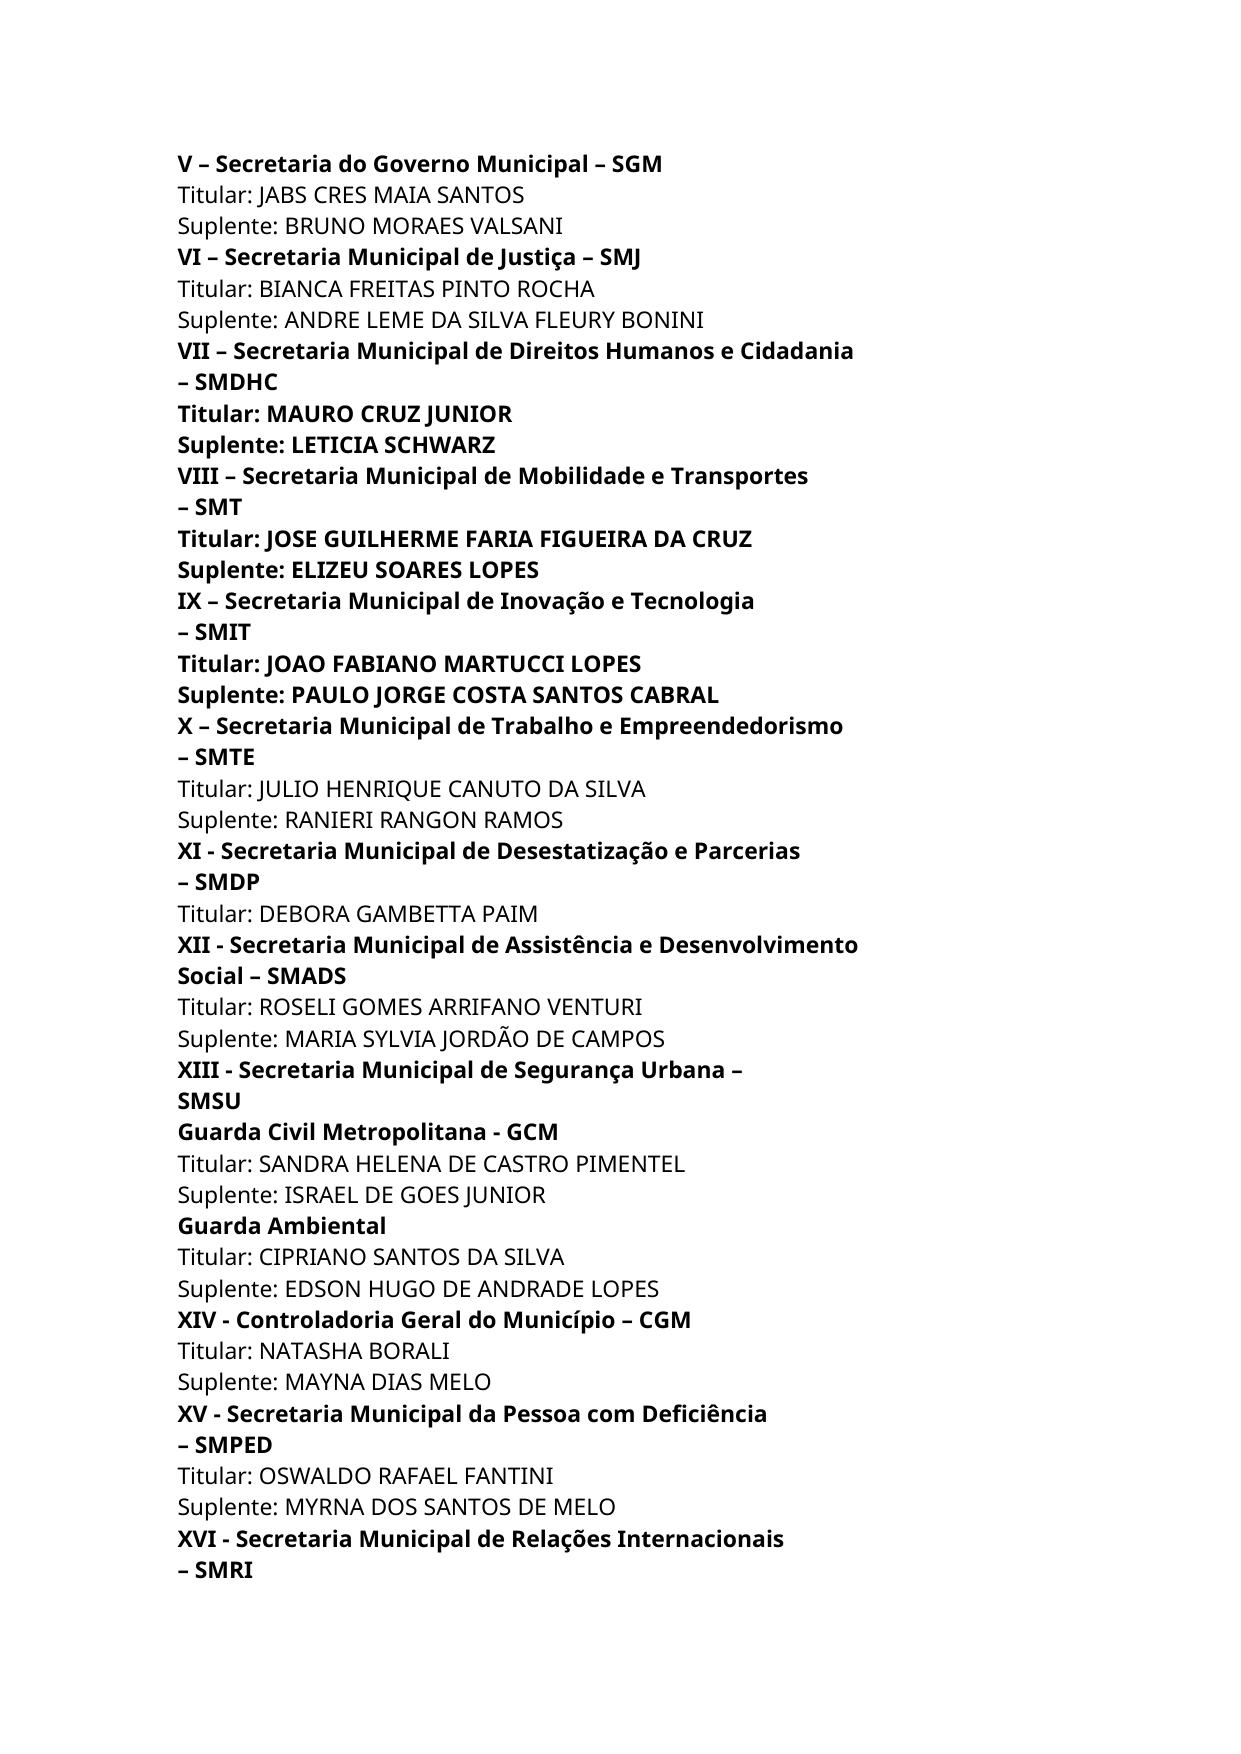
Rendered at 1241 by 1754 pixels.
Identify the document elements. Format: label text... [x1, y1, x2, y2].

text XVI - Secretaria Municipal de Relações Internacionais [177, 1523, 1063, 1554]
text Titular: MAURO CRUZ JUNIOR [177, 398, 1063, 429]
text XIII - Secretaria Municipal de Segurança Urbana – [177, 1054, 1063, 1085]
text Suplente: ANDRE LEME DA SILVA FLEURY BONINI [177, 304, 1063, 335]
text – SMRI [177, 1554, 1063, 1585]
text Suplente: RANIERI RANGON RAMOS [177, 804, 1063, 835]
text Titular: DEBORA GAMBETTA PAIM [177, 898, 1063, 929]
text Titular: SANDRA HELENA DE CASTRO PIMENTEL [177, 1148, 1063, 1179]
text – SMPED [177, 1429, 1063, 1460]
text – SMT [177, 491, 1063, 523]
text VII – Secretaria Municipal de Direitos Humanos e Cidadania [177, 335, 1063, 366]
text Suplente: ELIZEU SOARES LOPES [177, 554, 1063, 585]
text Titular: JABS CRES MAIA SANTOS [177, 179, 1063, 210]
text Titular: NATASHA BORALI [177, 1335, 1063, 1366]
text Titular: BIANCA FREITAS PINTO ROCHA [177, 273, 1063, 304]
text SMSU [177, 1085, 1063, 1116]
text Titular: JOSE GUILHERME FARIA FIGUEIRA DA CRUZ [177, 523, 1063, 554]
text Suplente: ISRAEL DE GOES JUNIOR [177, 1179, 1063, 1210]
text VIII – Secretaria Municipal de Mobilidade e Transportes [177, 460, 1063, 491]
text Suplente: EDSON HUGO DE ANDRADE LOPES [177, 1273, 1063, 1304]
text IX – Secretaria Municipal de Inovação e Tecnologia [177, 585, 1063, 616]
text XV - Secretaria Municipal da Pessoa com Deficiência [177, 1398, 1063, 1429]
text Suplente: MARIA SYLVIA JORDÃO DE CAMPOS [177, 1023, 1063, 1054]
text Titular: JULIO HENRIQUE CANUTO DA SILVA [177, 773, 1063, 804]
text XIV - Controladoria Geral do Município – CGM [177, 1304, 1063, 1335]
text Guarda Ambiental [177, 1210, 1063, 1241]
text Suplente: MYRNA DOS SANTOS DE MELO [177, 1491, 1063, 1523]
text Titular: JOAO FABIANO MARTUCCI LOPES [177, 648, 1063, 679]
text Suplente: MAYNA DIAS MELO [177, 1366, 1063, 1398]
text – SMIT [177, 616, 1063, 648]
text X – Secretaria Municipal de Trabalho e Empreendedorismo [177, 710, 1063, 741]
text Titular: CIPRIANO SANTOS DA SILVA [177, 1241, 1063, 1273]
text Suplente: PAULO JORGE COSTA SANTOS CABRAL [177, 679, 1063, 710]
text – SMTE [177, 741, 1063, 773]
text Titular: ROSELI GOMES ARRIFANO VENTURI [177, 991, 1063, 1023]
text XI - Secretaria Municipal de Desestatização e Parcerias [177, 835, 1063, 866]
text – SMDP [177, 866, 1063, 898]
text Social – SMADS [177, 960, 1063, 991]
text V – Secretaria do Governo Municipal – SGM [177, 148, 1063, 179]
text Guarda Civil Metropolitana - GCM [177, 1116, 1063, 1148]
text Suplente: LETICIA SCHWARZ [177, 429, 1063, 460]
text Suplente: BRUNO MORAES VALSANI [177, 210, 1063, 241]
text Titular: OSWALDO RAFAEL FANTINI [177, 1460, 1063, 1491]
text XII - Secretaria Municipal de Assistência e Desenvolvimento [177, 929, 1063, 960]
text VI – Secretaria Municipal de Justiça – SMJ [177, 241, 1063, 273]
text – SMDHC [177, 366, 1063, 398]
